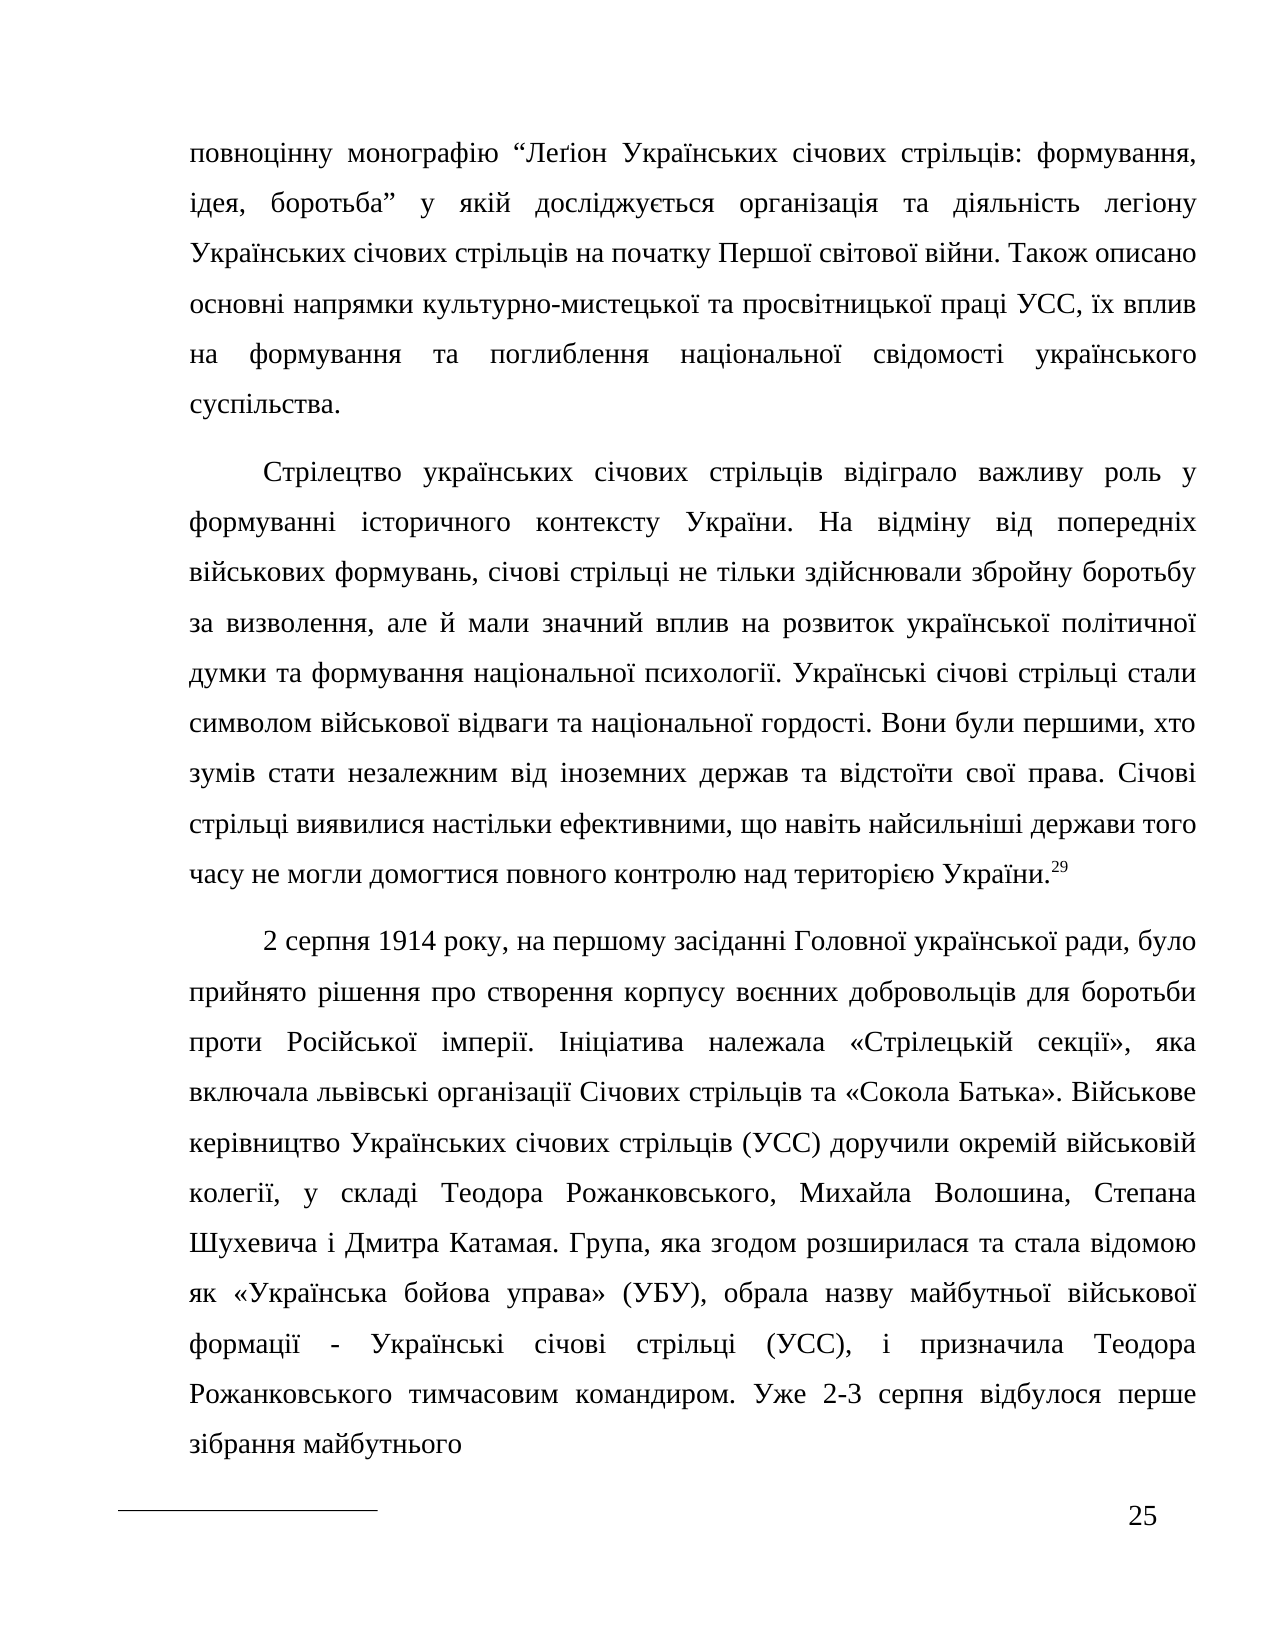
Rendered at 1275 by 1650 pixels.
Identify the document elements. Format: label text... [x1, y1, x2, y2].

text 2 серпня 1914 року, на першому засіданні Головної української ради, було прийнято рішення про створення корпусу воєнних добровольців для боротьби проти Російської імперії. Ініціатива належала «Стрілецькій секції», яка включала львівські організації Січових стрільців та «Сокола Батька». Військове керівництво Українських січових стрільців (УСС) доручили окремій військовій колегії, у складі Теодора Рожанковського, Михайла Волошина, Степана Шухевича і Дмитра Катамая. Група, яка згодом розширилася та стала відомою як «Українська бойова управа» (УБУ), обрала назву майбутньої військової формації - Українські січові стрільці (УСС), і призначила Теодора Рожанковського тимчасовим командиром. Уже 2-3 серпня відбулося перше зібрання майбутнього [189, 923, 1198, 1460]
text повноцінну монографію “Леґіон Українських січових стрільців: формування, ідея, боротьба” у якій досліджується організація та діяльність легіону Українських січових стрільців на початку Першої світової війни. Також описано основні напрямки культурно-мистецької та просвітницької праці УСС, їх вплив на формування та поглиблення національної свідомості українського суспільства. [189, 135, 1198, 420]
text Стрілецтво українських січових стрільців відіграло важливу роль у формуванні історичного контексту України. На відміну від попередніх військових формувань, січові стрільці не тільки здійснювали збройну боротьбу за визволення, але й мали значний вплив на розвиток української політичної думки та формування національної психології. Українські січові стрільці стали символом військової відваги та національної гордості. Вони були першими, хто зумів стати незалежним від іноземних держав та відстоїти свої права. Січові стрільці виявилися настільки ефективними, що навіть найсильніші держави того часу не могли домогтися повного контролю над територією України.29 [189, 454, 1198, 890]
